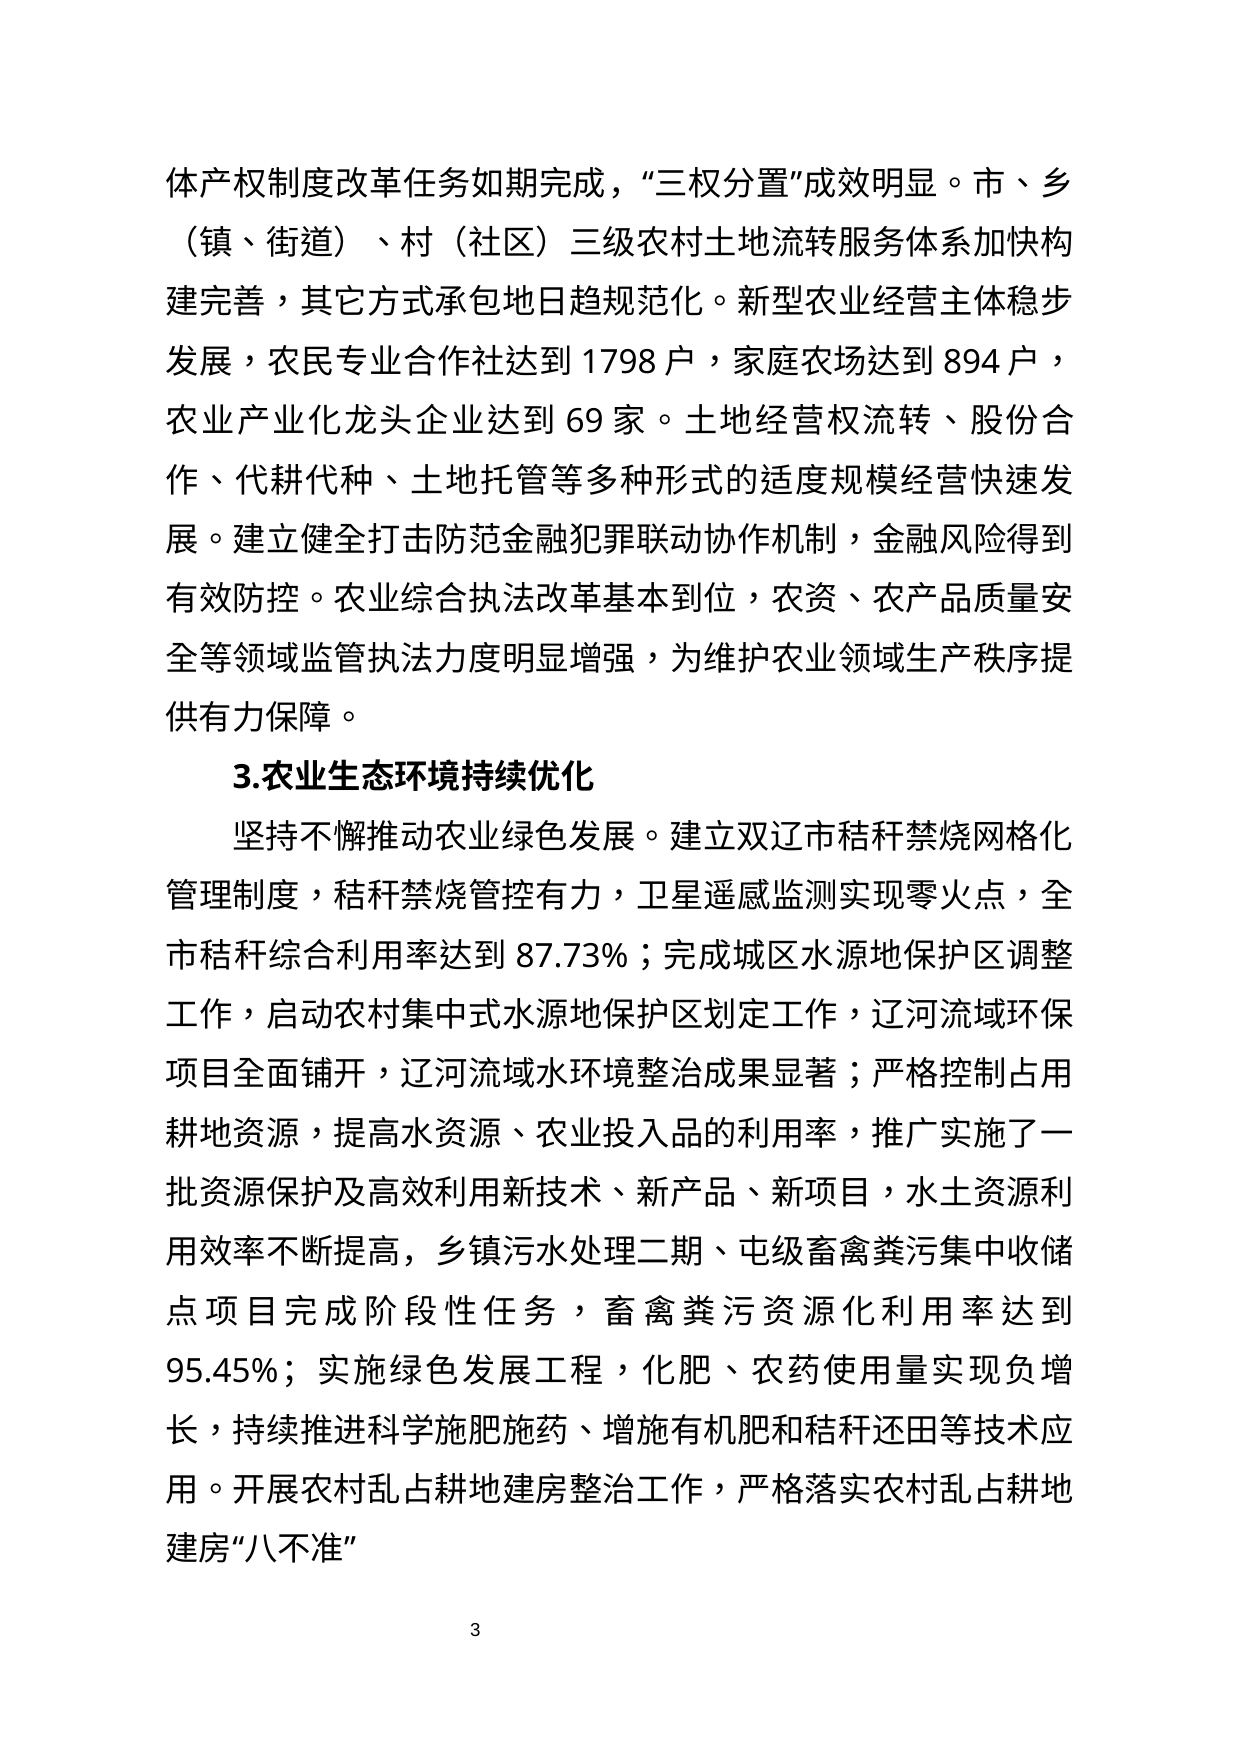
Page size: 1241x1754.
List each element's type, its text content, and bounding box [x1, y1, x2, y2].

text 坚持不懈推动农业绿色发展。建立双辽市秸秆禁烧网格化管理制度，秸秆禁烧管控有力，卫星遥感监测实现零火点，全市秸秆综合利用率达到87.73%；完成城区水源地保护区调整工作，启动农村集中式水源地保护区划定工作，辽河流域环保项目全面铺开，辽河流域水环境整治成果显著；严格控制占用耕地资源，提高水资源、农业投入品的利用率，推广实施了一批资源保护及高效利用新技术、新产品、新项目，水土资源利用效率不断提高，乡镇污水处理二期、屯级畜禽粪污集中收储点项目完成阶段性任务，畜禽粪污资源化利用率达到95.45%；实施绿色发展工程，化肥、农药使用量实现负增长，持续推进科学施肥施药、增施有机肥和秸秆还田等技术应用。开展农村乱占耕地建房整治工作，严格落实农村乱占耕地建房“八不准” [165, 801, 1075, 1573]
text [165, 148, 1075, 741]
text 3.农业生态环境持续优化 [165, 741, 1075, 801]
